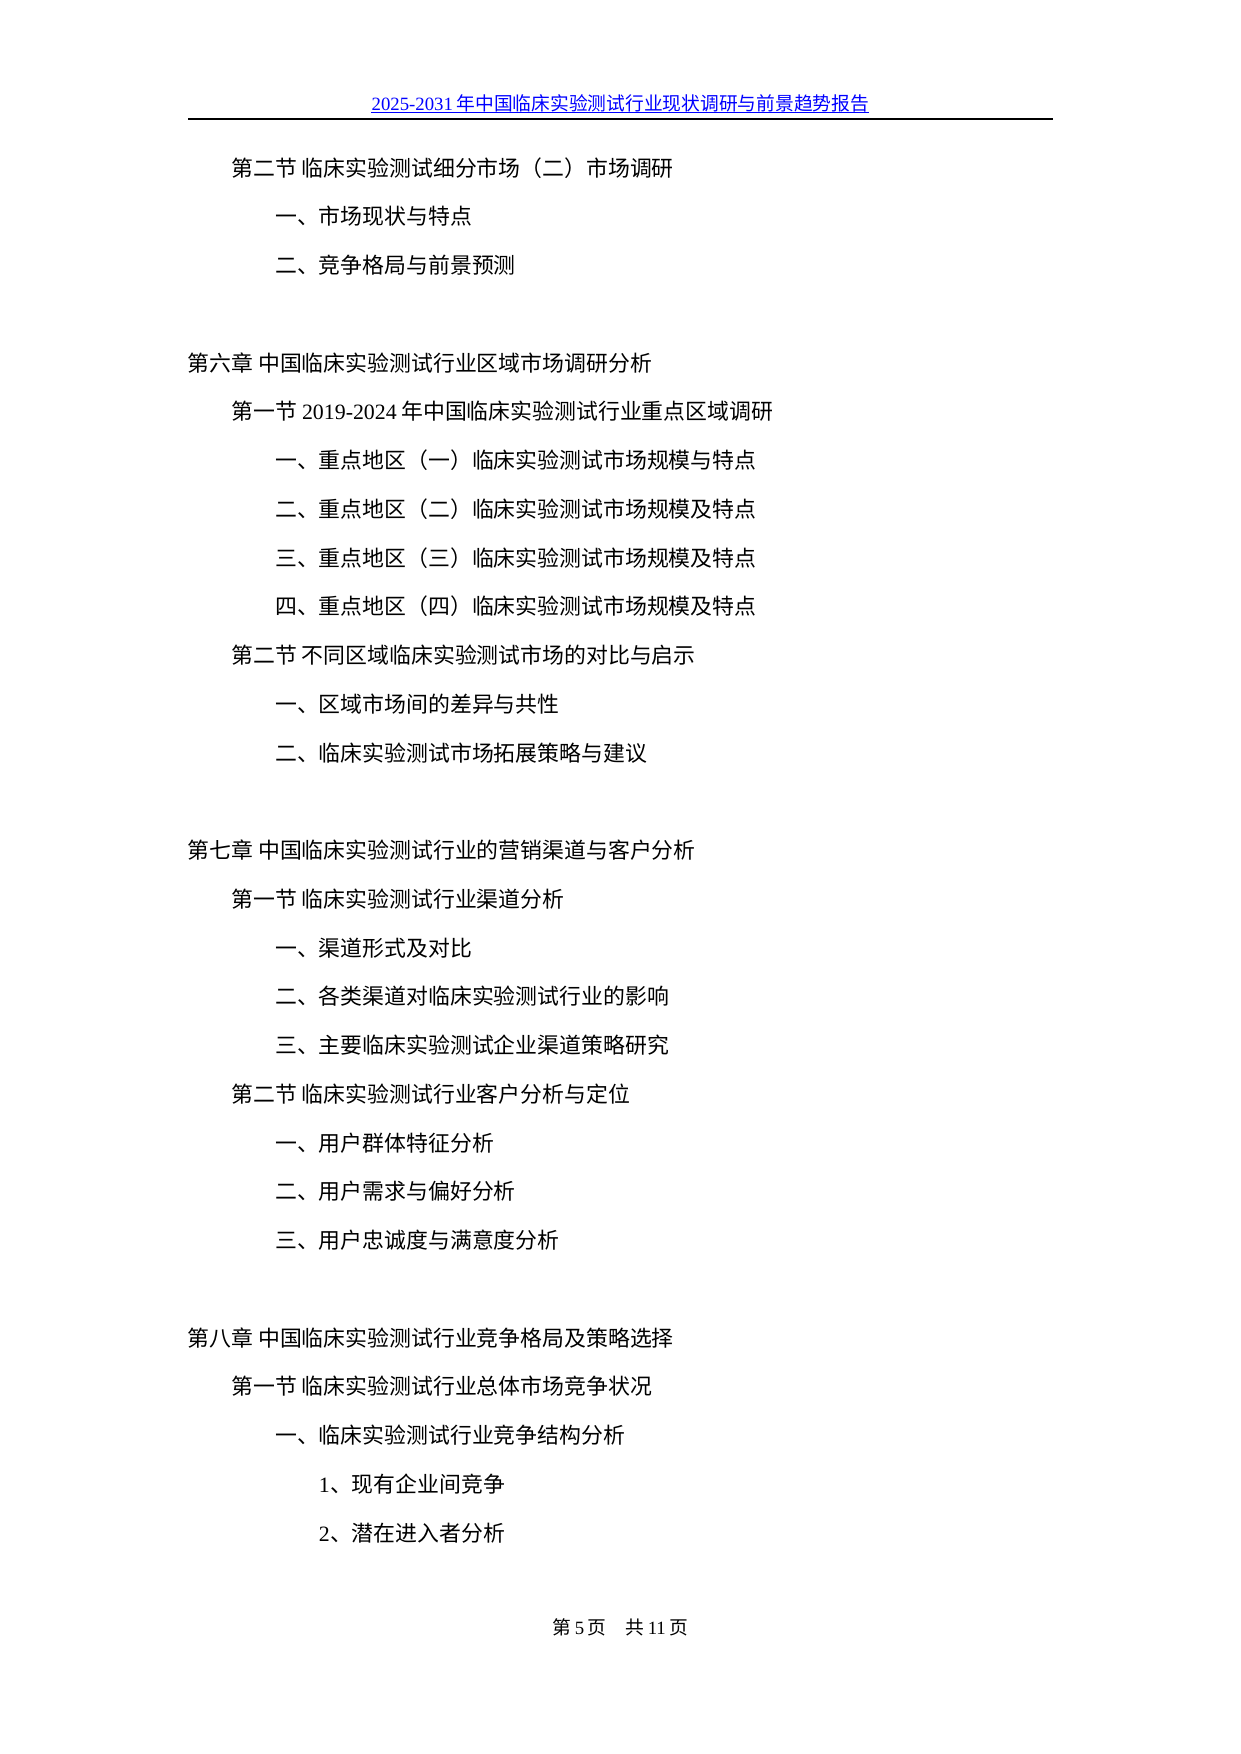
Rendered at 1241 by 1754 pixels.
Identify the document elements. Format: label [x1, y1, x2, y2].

text [187, 150, 1053, 1548]
